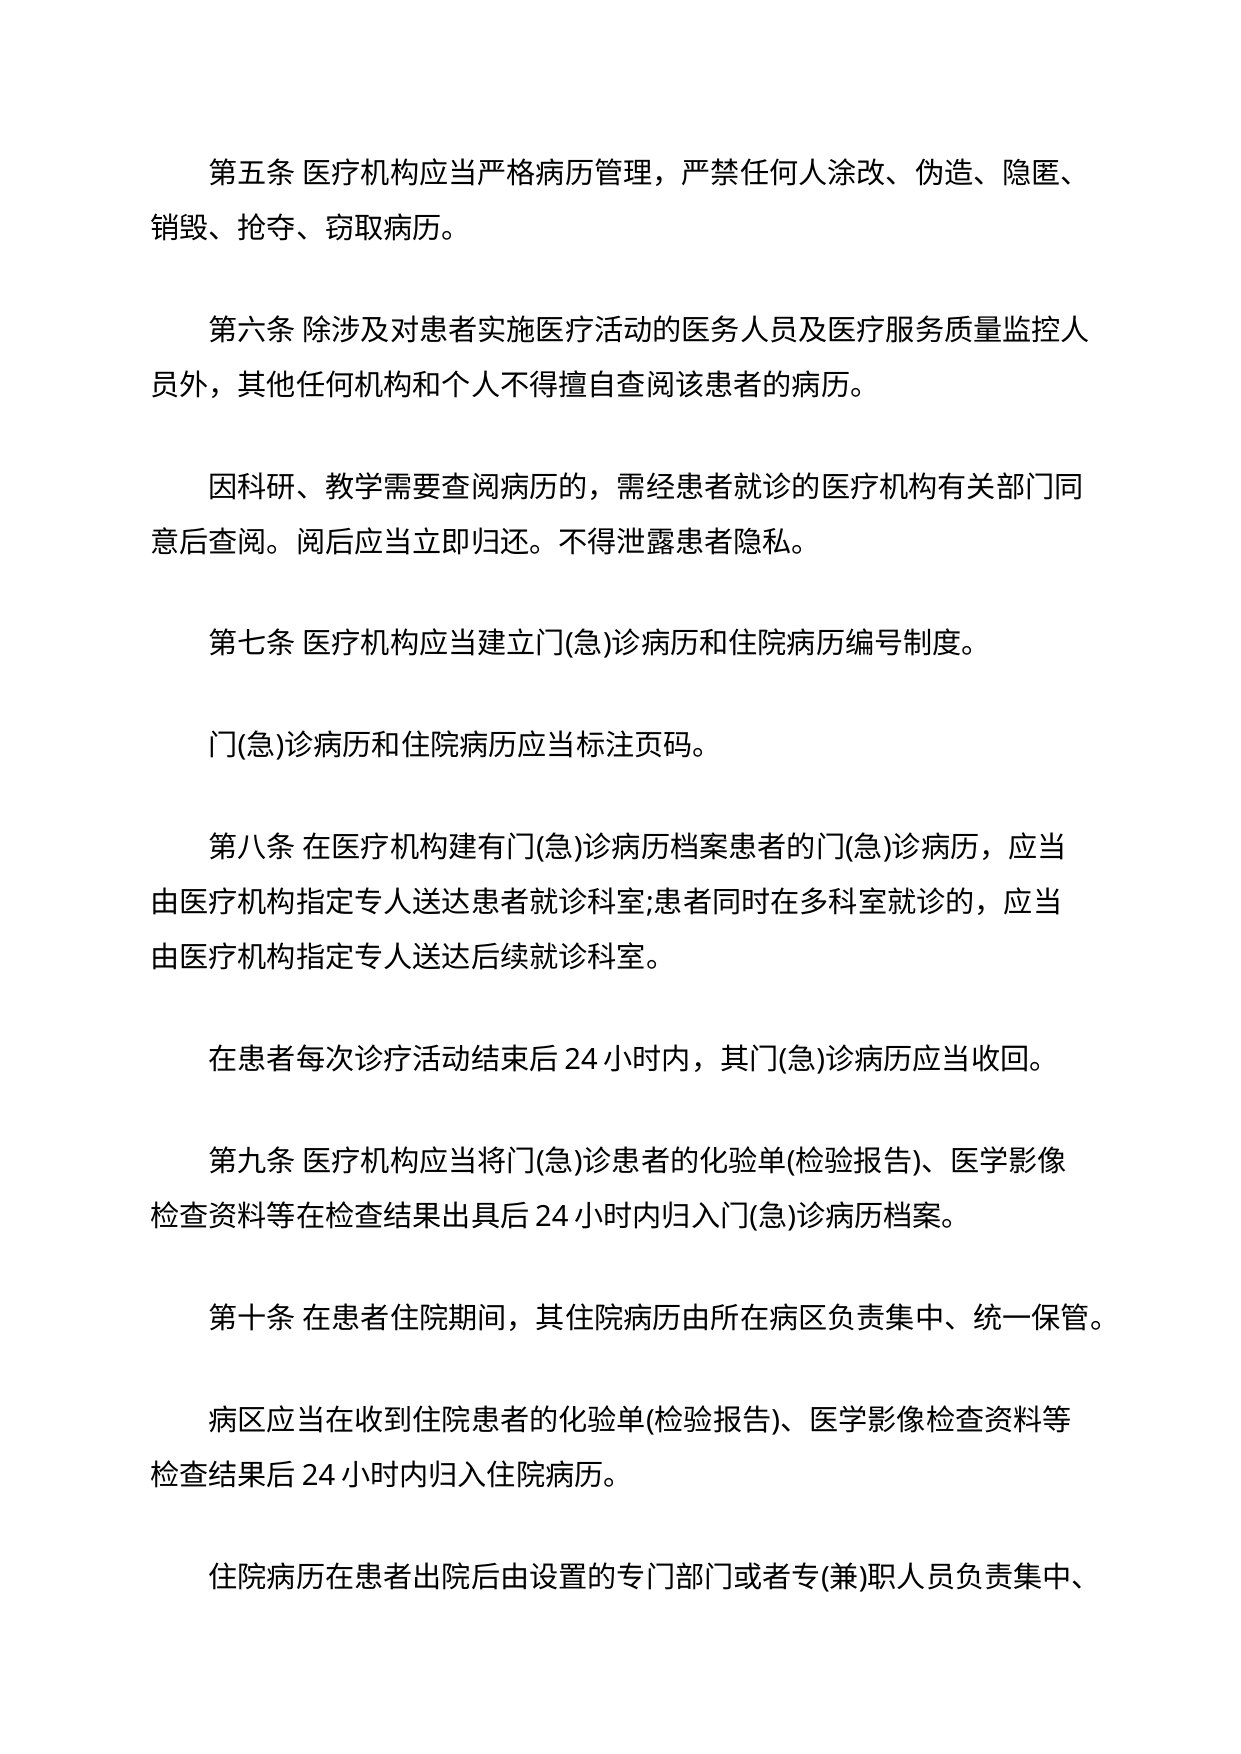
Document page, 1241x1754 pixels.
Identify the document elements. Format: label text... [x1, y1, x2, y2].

text 第九条 医疗机构应当将门(急)诊患者的化验单(检验报告)、医学影像检查资料等在检查结果出具后24小时内归入门(急)诊病历档案。 [150, 1138, 1090, 1235]
text 第五条 医疗机构应当严格病历管理，严禁任何人涂改、伪造、隐匿、销毁、抢夺、窃取病历。 [150, 150, 1090, 247]
text 第七条 医疗机构应当建立门(急)诊病历和住院病历编号制度。 [150, 620, 1090, 662]
text 因科研、教学需要查阅病历的，需经患者就诊的医疗机构有关部门同意后查阅。阅后应当立即归还。不得泄露患者隐私。 [150, 463, 1090, 561]
text 第十条 在患者住院期间，其住院病历由所在病区负责集中、统一保管。 [150, 1295, 1090, 1337]
text 门(急)诊病历和住院病历应当标注页码。 [150, 722, 1090, 764]
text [150, 1553, 1090, 1596]
text 在患者每次诊疗活动结束后24小时内，其门(急)诊病历应当收回。 [150, 1036, 1090, 1078]
text 第六条 除涉及对患者实施医疗活动的医务人员及医疗服务质量监控人员外，其他任何机构和个人不得擅自查阅该患者的病历。 [150, 307, 1090, 404]
text 第八条 在医疗机构建有门(急)诊病历档案患者的门(急)诊病历，应当由医疗机构指定专人送达患者就诊科室;患者同时在多科室就诊的，应当由医疗机构指定专人送达后续就诊科室。 [150, 824, 1090, 976]
text 病区应当在收到住院患者的化验单(检验报告)、医学影像检查资料等检查结果后24小时内归入住院病历。 [150, 1396, 1090, 1494]
